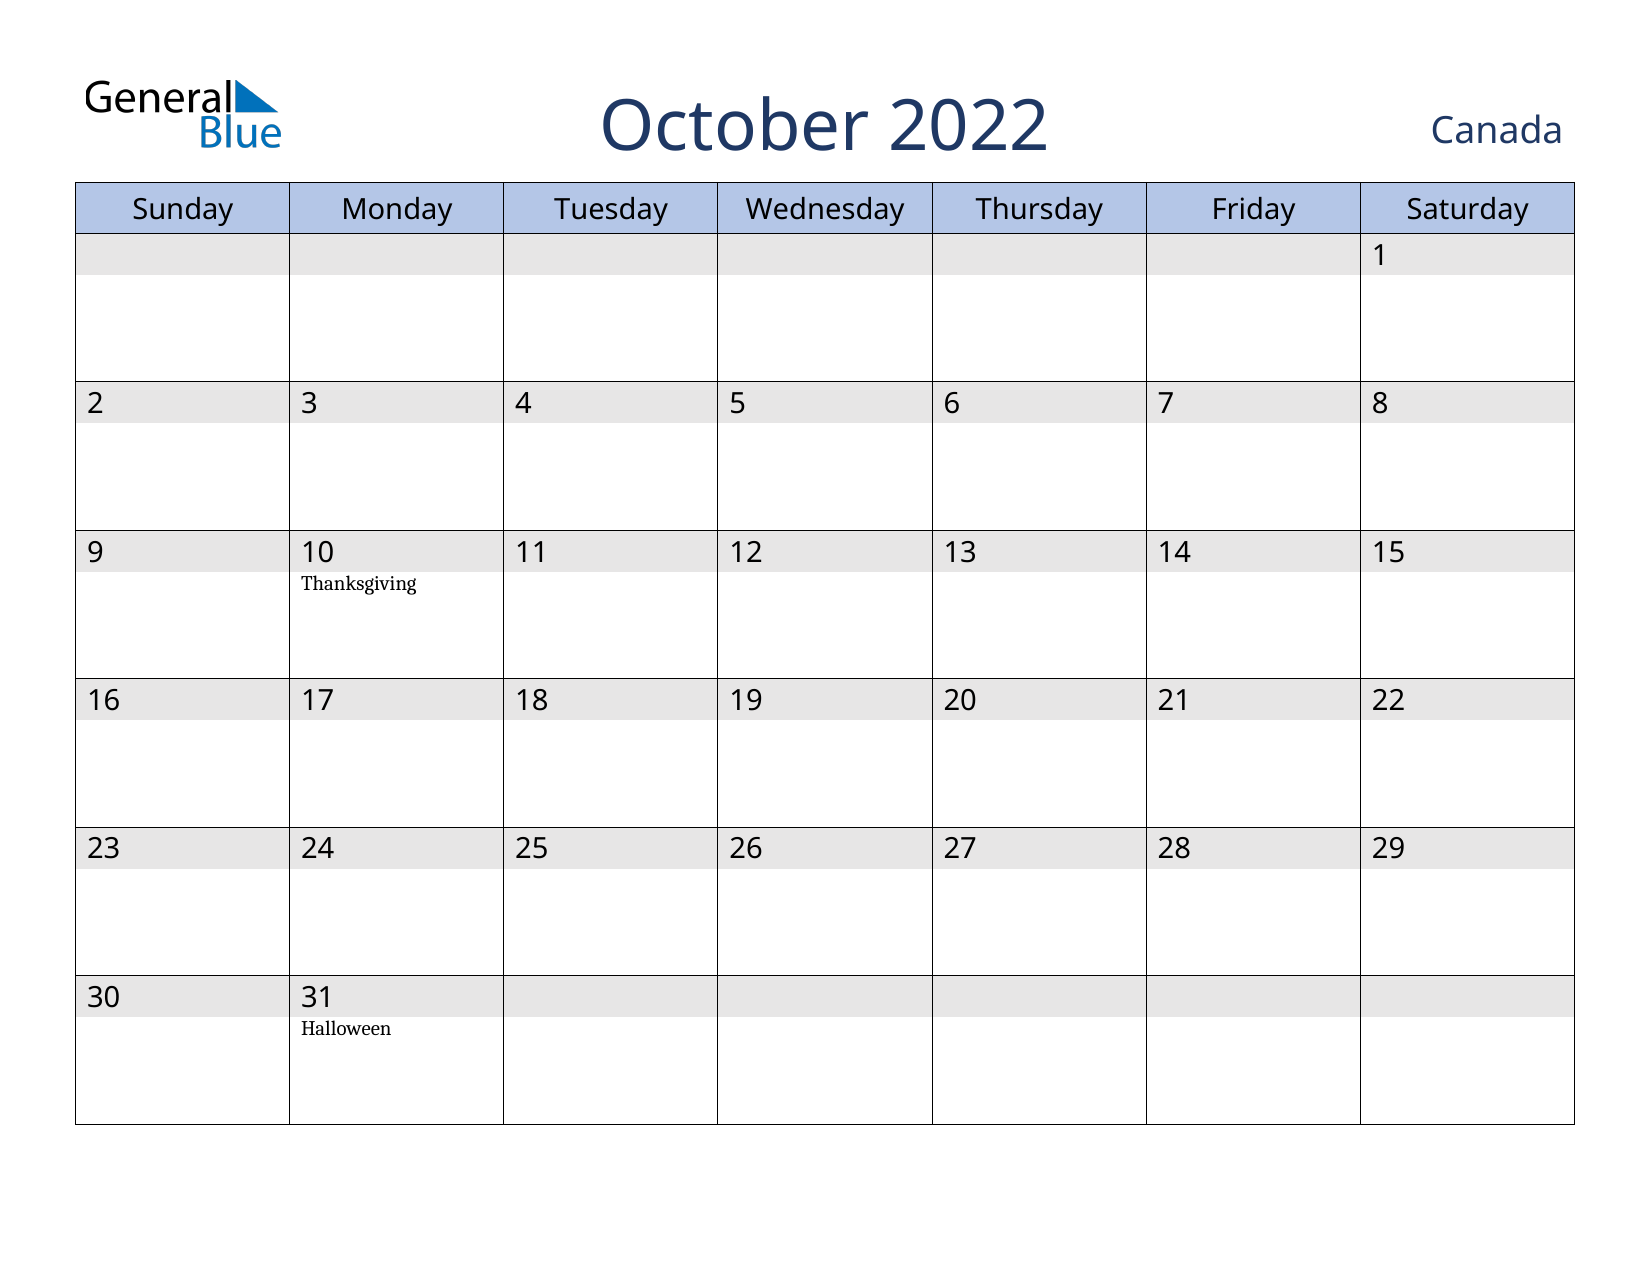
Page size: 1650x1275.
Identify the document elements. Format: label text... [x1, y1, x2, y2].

table_cell 17 [290, 679, 503, 720]
table_cell [76, 234, 289, 275]
table_cell [718, 976, 932, 1017]
table_cell 3 [290, 382, 503, 423]
table_cell [290, 234, 503, 275]
table_cell [1147, 234, 1360, 275]
table_cell 18 [504, 679, 717, 720]
table_cell Friday [1147, 183, 1360, 233]
table_cell 5 [718, 382, 932, 423]
table_cell Sunday [76, 183, 289, 233]
table_cell [76, 720, 289, 827]
table_cell [718, 275, 932, 381]
table_cell 2 [76, 382, 289, 423]
table_cell Saturday [1361, 183, 1574, 233]
table_cell 7 [1147, 382, 1360, 423]
table_cell [290, 869, 503, 975]
table_cell Wednesday [718, 183, 932, 233]
table_cell [1147, 423, 1360, 530]
table_cell [1361, 720, 1574, 827]
table_cell [1361, 423, 1574, 530]
table_cell [504, 423, 717, 530]
table_cell [933, 275, 1146, 381]
table_cell 10 [290, 531, 503, 572]
table_cell 8 [1361, 382, 1574, 423]
table_cell [718, 720, 932, 827]
table_header [76, 75, 503, 182]
table_cell Monday [290, 183, 503, 233]
table_cell [933, 720, 1146, 827]
table_cell [933, 1017, 1146, 1123]
table_cell [290, 275, 503, 381]
table_cell [76, 869, 289, 975]
table_cell 22 [1361, 679, 1574, 720]
table_cell 6 [933, 382, 1146, 423]
table_cell [933, 976, 1146, 1017]
table_cell 1 [1361, 234, 1574, 275]
table_cell [504, 869, 717, 975]
table_cell [504, 572, 717, 678]
table_cell [76, 275, 289, 381]
table_cell [504, 976, 717, 1017]
table_cell 4 [504, 382, 717, 423]
table_cell 25 [504, 828, 717, 869]
table_cell [718, 869, 932, 975]
table_cell [504, 234, 717, 275]
table_cell [1147, 976, 1360, 1017]
table_header October 2022 [504, 75, 1146, 182]
table_cell [1147, 572, 1360, 678]
table_cell 27 [933, 828, 1146, 869]
table_cell [76, 572, 289, 678]
table_cell 21 [1147, 679, 1360, 720]
table_cell [504, 275, 717, 381]
table_cell 30 [76, 976, 289, 1017]
table_cell [933, 869, 1146, 975]
table_cell 14 [1147, 531, 1360, 572]
picture [86, 80, 281, 148]
table_cell [504, 1017, 717, 1123]
table_cell 29 [1361, 828, 1574, 869]
table_cell [1147, 1017, 1360, 1123]
table_cell [1361, 1017, 1574, 1123]
table_cell [504, 720, 717, 827]
table_cell 9 [76, 531, 289, 572]
table_cell [933, 572, 1146, 678]
table_cell [1361, 869, 1574, 975]
table_cell [718, 234, 932, 275]
table_cell Tuesday [504, 183, 717, 233]
table_cell 19 [718, 679, 932, 720]
table_cell 12 [718, 531, 932, 572]
table_cell [1361, 275, 1574, 381]
table_cell [290, 720, 503, 827]
table_cell Halloween [290, 1017, 503, 1123]
table_cell 26 [718, 828, 932, 869]
table_cell Thursday [933, 183, 1146, 233]
table_header Canada [1146, 75, 1574, 182]
table_cell [1361, 976, 1574, 1017]
table_cell 31 [290, 976, 503, 1017]
table_cell 13 [933, 531, 1146, 572]
table_cell 15 [1361, 531, 1574, 572]
table_cell 11 [504, 531, 717, 572]
table_cell 24 [290, 828, 503, 869]
table_cell [718, 1017, 932, 1123]
table_cell [718, 423, 932, 530]
table_cell 16 [76, 679, 289, 720]
table_cell [1147, 869, 1360, 975]
table_cell Thanksgiving [290, 572, 503, 678]
table_cell [290, 423, 503, 530]
table_cell [76, 423, 289, 530]
table_cell [76, 1017, 289, 1123]
table_cell 28 [1147, 828, 1360, 869]
table_cell [1361, 572, 1574, 678]
table_cell 20 [933, 679, 1146, 720]
table_cell [718, 572, 932, 678]
table_cell [1147, 275, 1360, 381]
table_cell 23 [76, 828, 289, 869]
table_cell [933, 423, 1146, 530]
table_cell [1147, 720, 1360, 827]
table_cell [933, 234, 1146, 275]
